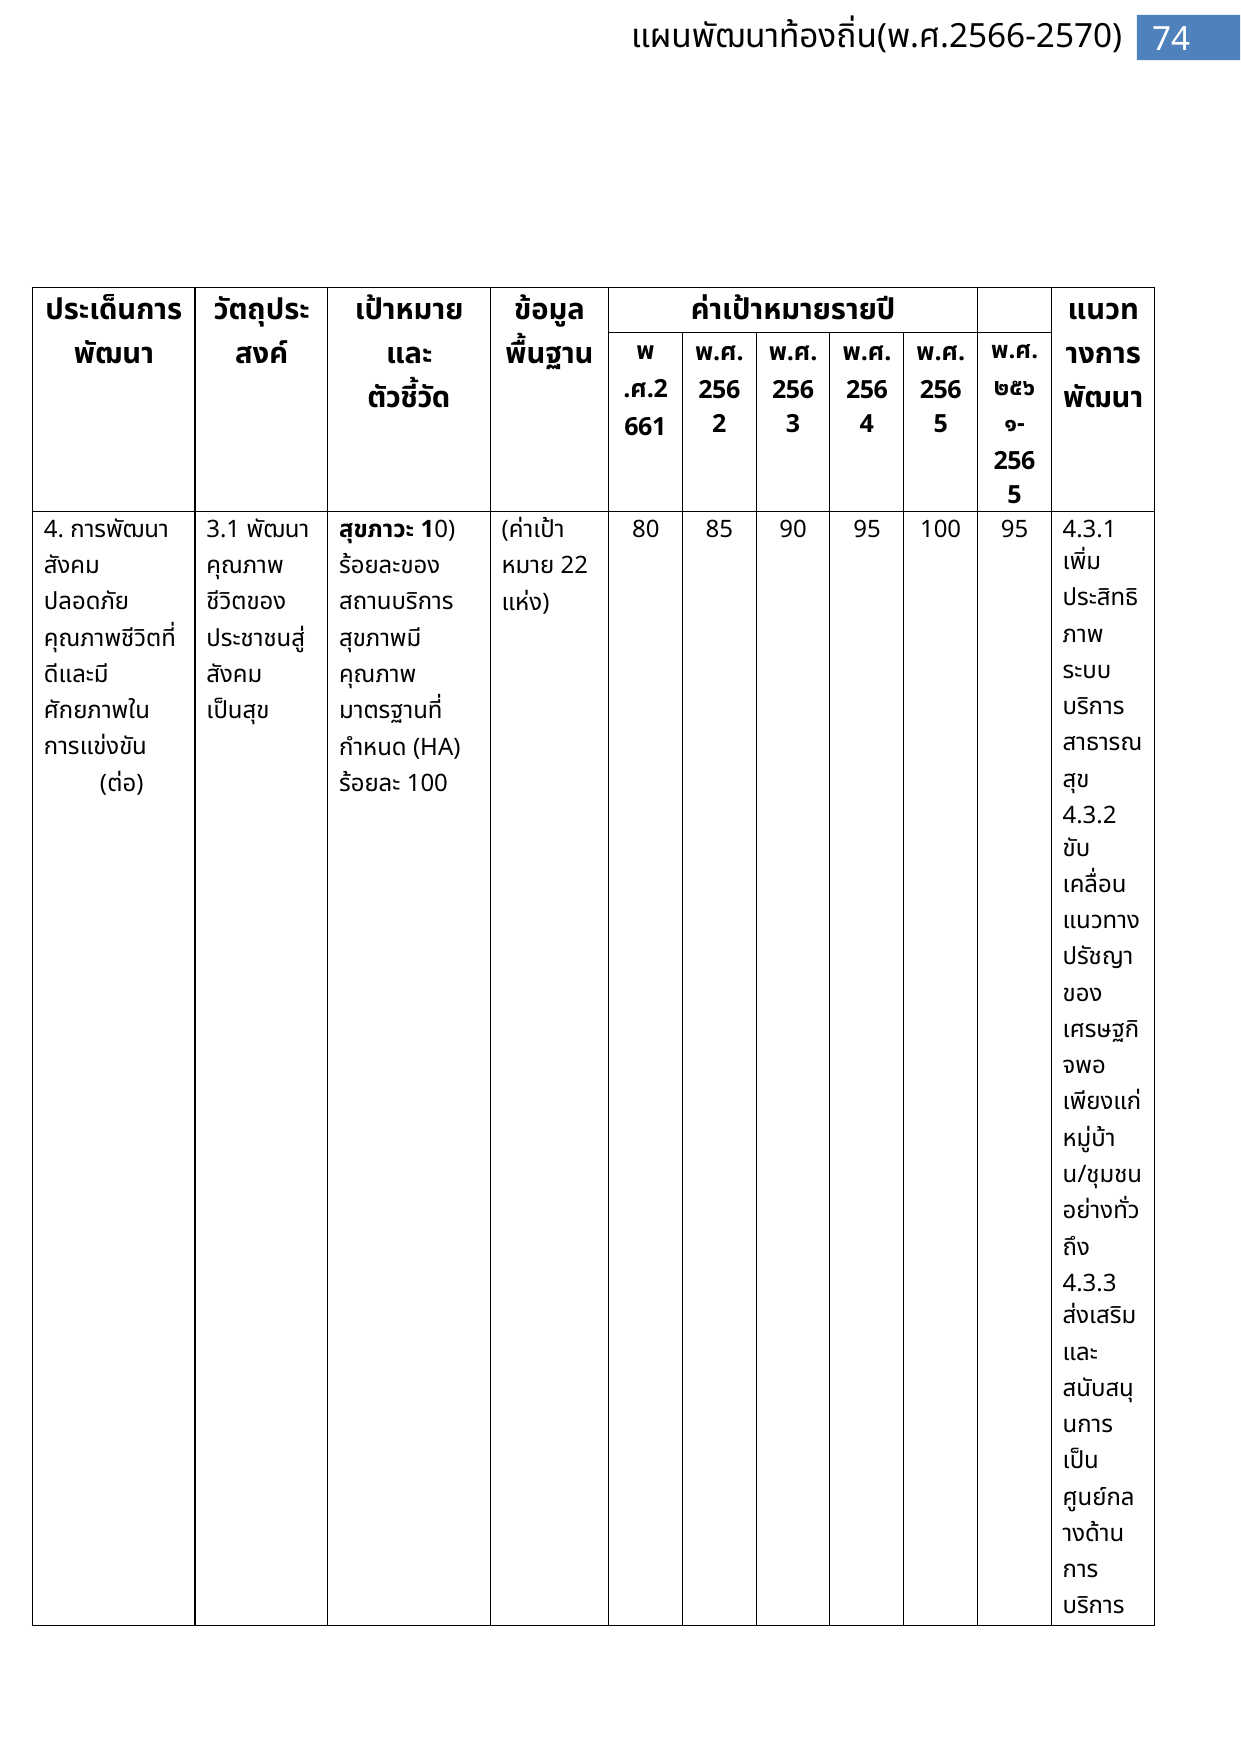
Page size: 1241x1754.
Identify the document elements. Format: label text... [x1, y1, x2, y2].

table_cell 95 [978, 512, 1051, 1624]
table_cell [33, 512, 194, 1624]
table_cell พ.ศ. 2565 [904, 333, 977, 511]
table_header แนวทางการพัฒนา [1052, 288, 1154, 511]
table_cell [328, 512, 490, 1624]
table_cell พ.ศ. 2564 [830, 333, 903, 511]
table_cell 95 [830, 512, 903, 1624]
table_header ข้อมูลพื้นฐาน [491, 288, 608, 511]
table_cell พ.ศ.2661 [609, 333, 682, 511]
table_cell พ.ศ. 2563 [757, 333, 829, 511]
table_cell 100 [904, 512, 977, 1624]
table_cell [491, 512, 608, 1624]
table_header ประเด็นการพัฒนา [33, 288, 194, 511]
table_cell พ.ศ. 2562 [683, 333, 756, 511]
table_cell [196, 512, 327, 1624]
table_header [978, 288, 1051, 332]
table_header เป้าหมายและ ตัวชี้วัด [328, 288, 490, 511]
table_cell 85 [683, 512, 756, 1624]
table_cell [1052, 512, 1154, 1624]
table_cell พ.ศ. ๒๕๖๑-2565 [978, 333, 1051, 511]
table_header วัตถุประสงค์ [196, 288, 327, 511]
table_cell 80 [609, 512, 682, 1624]
table_cell 90 [757, 512, 829, 1624]
table_header ค่าเป้าหมายรายปี [609, 288, 977, 332]
